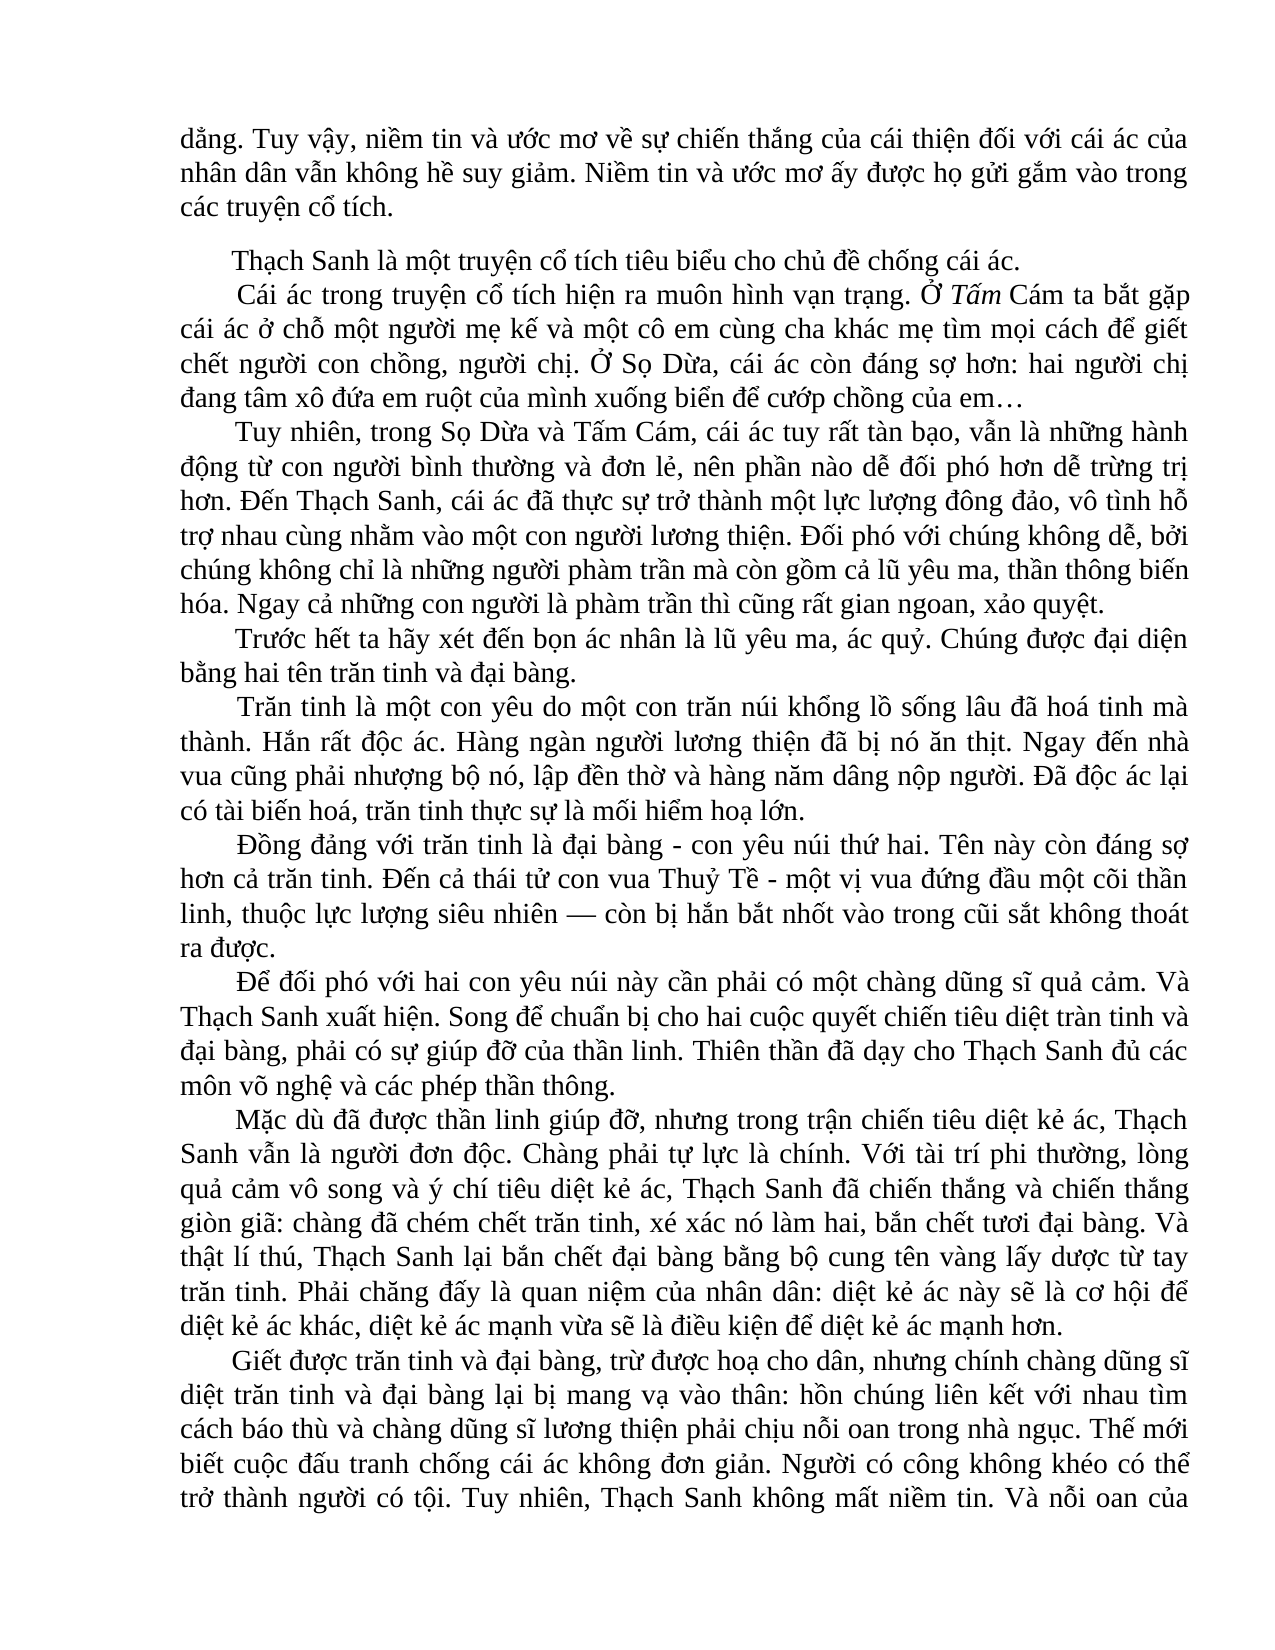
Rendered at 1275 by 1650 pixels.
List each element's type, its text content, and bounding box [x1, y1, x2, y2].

text Trăn tinh là một con yêu do một con trăn núi khổng lồ sống lâu đã hoá tinh mà thành. Hắn rất độc ác. Hàng ngàn người lương thiện đã bị nó ăn thịt. Ngay đến nhà vua cũng phải nhượng bộ nó, lập đền thờ và hàng năm dâng nộp người. Đã độc ác lại có tài biến hoá, trăn tinh thực sự là mối hiểm hoạ lớn. [180, 689, 1191, 826]
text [180, 1342, 1191, 1514]
text Thạch Sanh là một truyện cổ tích tiêu biểu cho chủ đề chống cái ác. [180, 242, 1191, 276]
text Cái ác trong truyện cổ tích hiện ra muôn hình vạn trạng. Ở Tấm Cám ta bắt gặp cái ác ở chỗ một người mẹ kế và một cô em cùng cha khác mẹ tìm mọi cách để giết chết người con chồng, người chị. Ở Sọ Dừa, cái ác còn đáng sợ hơn: hai người chị đang tâm xô đứa em ruột của mình xuống biển để cướp chồng của em… [180, 276, 1191, 414]
text Tuy nhiên, trong Sọ Dừa và Tấm Cám, cái ác tuy rất tàn bạo, vẫn là những hành động từ con người bình thường và đơn lẻ, nên phần nào dễ đối phó hơn dễ trừng trị hơn. Đến Thạch Sanh, cái ác đã thực sự trở thành một lực lượng đông đảo, vô tình hỗ trợ nhau cùng nhằm vào một con người lương thiện. Đối phó với chúng không dễ, bởi chúng không chỉ là những người phàm trần mà còn gồm cả lũ yêu ma, thần thông biến hóa. Ngay cả những con người là phàm trần thì cũng rất gian ngoan, xảo quyệt. [180, 414, 1191, 620]
text Để đối phó với hai con yêu núi này cần phải có một chàng dũng sĩ quả cảm. Và Thạch Sanh xuất hiện. Song để chuẩn bị cho hai cuộc quyết chiến tiêu diệt tràn tinh và đại bàng, phải có sự giúp đỡ của thần linh. Thiên thần đã dạy cho Thạch Sanh đủ các môn võ nghệ và các phép thần thông. [180, 964, 1191, 1101]
text Trước hết ta hãy xét đến bọn ác nhân là lũ yêu ma, ác quỷ. Chúng được đại diện bằng hai tên trăn tinh và đại bàng. [180, 620, 1191, 689]
text Mặc dù đã được thần linh giúp đỡ, nhưng trong trận chiến tiêu diệt kẻ ác, Thạch Sanh vẫn là người đơn độc. Chàng phải tự lực là chính. Với tài trí phi thường, lòng quả cảm vô song và ý chí tiêu diệt kẻ ác, Thạch Sanh đã chiến thắng và chiến thắng giòn giã: chàng đã chém chết trăn tinh, xé xác nó làm hai, bắn chết tươi đại bàng. Và thật lí thú, Thạch Sanh lại bắn chết đại bàng bằng bộ cung tên vàng lấy dược từ tay trăn tinh. Phải chăng đấy là quan niệm của nhân dân: diệt kẻ ác này sẽ là cơ hội để diệt kẻ ác khác, diệt kẻ ác mạnh vừa sẽ là điều kiện để diệt kẻ ác mạnh hơn. [180, 1101, 1191, 1342]
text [180, 120, 1191, 223]
text Đồng đảng với trăn tinh là đại bàng - con yêu núi thứ hai. Tên này còn đáng sợ hơn cả trăn tinh. Đến cả thái tử con vua Thuỷ Tề - một vị vua đứng đầu một cõi thần linh, thuộc lực lượng siêu nhiên — còn bị hắn bắt nhốt vào trong cũi sắt không thoát ra được. [180, 826, 1191, 964]
